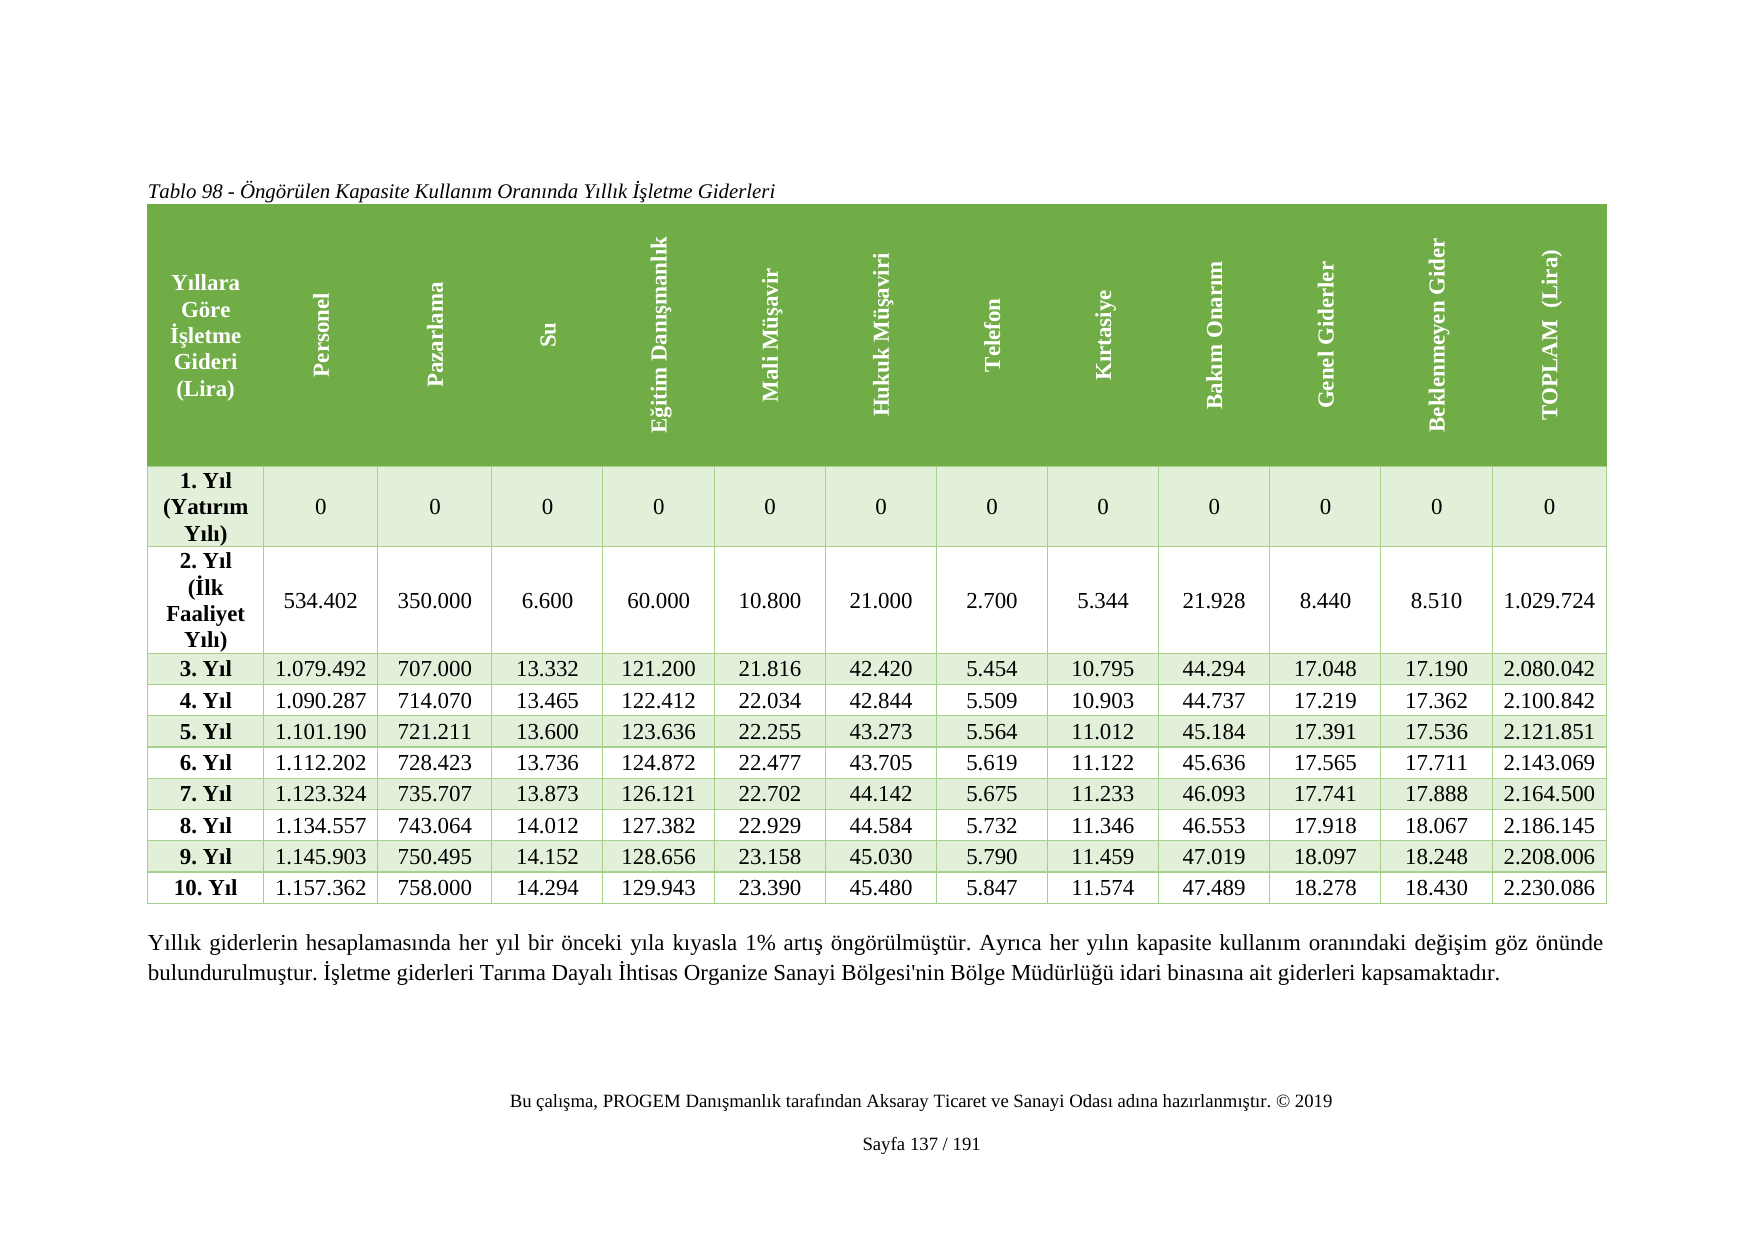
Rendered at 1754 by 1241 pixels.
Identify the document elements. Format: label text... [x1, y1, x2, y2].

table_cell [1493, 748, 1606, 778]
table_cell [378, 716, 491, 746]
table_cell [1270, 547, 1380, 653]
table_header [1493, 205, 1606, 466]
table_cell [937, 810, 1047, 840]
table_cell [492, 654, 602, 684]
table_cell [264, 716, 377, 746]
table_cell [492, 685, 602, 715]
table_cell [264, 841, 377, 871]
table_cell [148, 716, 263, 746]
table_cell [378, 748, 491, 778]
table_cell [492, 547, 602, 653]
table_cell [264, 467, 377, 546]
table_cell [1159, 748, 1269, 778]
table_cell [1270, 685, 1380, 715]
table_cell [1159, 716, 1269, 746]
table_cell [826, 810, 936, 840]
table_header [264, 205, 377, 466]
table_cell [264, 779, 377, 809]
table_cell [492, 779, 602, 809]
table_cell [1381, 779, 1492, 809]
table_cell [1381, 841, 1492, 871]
text Tablo 98 - Öngörülen Kapasite Kullanım Oranında Yıllık İşletme Giderleri [148, 177, 1606, 203]
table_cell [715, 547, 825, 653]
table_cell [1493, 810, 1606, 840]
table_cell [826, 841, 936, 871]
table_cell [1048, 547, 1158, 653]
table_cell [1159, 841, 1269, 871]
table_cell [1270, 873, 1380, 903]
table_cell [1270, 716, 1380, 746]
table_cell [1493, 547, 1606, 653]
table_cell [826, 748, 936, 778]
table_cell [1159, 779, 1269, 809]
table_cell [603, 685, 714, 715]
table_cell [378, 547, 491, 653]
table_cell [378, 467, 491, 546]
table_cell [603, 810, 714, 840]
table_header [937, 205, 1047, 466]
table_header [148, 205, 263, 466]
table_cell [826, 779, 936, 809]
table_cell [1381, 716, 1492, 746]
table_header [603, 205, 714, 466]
text Yıllık giderlerin hesaplamasında her yıl bir önceki yıla kıyasla 1% artış öngörülmüştür. Ayrıca her yılın kapasite kullanım oranındaki değişim göz önünde bulundurulmuştur. İşletme giderleri Tarıma Dayalı İhtisas Organize Sanayi Bölgesi'nin Bölge Müdürlüğü idari binasına ait giderleri kapsamaktadır. [148, 929, 1606, 985]
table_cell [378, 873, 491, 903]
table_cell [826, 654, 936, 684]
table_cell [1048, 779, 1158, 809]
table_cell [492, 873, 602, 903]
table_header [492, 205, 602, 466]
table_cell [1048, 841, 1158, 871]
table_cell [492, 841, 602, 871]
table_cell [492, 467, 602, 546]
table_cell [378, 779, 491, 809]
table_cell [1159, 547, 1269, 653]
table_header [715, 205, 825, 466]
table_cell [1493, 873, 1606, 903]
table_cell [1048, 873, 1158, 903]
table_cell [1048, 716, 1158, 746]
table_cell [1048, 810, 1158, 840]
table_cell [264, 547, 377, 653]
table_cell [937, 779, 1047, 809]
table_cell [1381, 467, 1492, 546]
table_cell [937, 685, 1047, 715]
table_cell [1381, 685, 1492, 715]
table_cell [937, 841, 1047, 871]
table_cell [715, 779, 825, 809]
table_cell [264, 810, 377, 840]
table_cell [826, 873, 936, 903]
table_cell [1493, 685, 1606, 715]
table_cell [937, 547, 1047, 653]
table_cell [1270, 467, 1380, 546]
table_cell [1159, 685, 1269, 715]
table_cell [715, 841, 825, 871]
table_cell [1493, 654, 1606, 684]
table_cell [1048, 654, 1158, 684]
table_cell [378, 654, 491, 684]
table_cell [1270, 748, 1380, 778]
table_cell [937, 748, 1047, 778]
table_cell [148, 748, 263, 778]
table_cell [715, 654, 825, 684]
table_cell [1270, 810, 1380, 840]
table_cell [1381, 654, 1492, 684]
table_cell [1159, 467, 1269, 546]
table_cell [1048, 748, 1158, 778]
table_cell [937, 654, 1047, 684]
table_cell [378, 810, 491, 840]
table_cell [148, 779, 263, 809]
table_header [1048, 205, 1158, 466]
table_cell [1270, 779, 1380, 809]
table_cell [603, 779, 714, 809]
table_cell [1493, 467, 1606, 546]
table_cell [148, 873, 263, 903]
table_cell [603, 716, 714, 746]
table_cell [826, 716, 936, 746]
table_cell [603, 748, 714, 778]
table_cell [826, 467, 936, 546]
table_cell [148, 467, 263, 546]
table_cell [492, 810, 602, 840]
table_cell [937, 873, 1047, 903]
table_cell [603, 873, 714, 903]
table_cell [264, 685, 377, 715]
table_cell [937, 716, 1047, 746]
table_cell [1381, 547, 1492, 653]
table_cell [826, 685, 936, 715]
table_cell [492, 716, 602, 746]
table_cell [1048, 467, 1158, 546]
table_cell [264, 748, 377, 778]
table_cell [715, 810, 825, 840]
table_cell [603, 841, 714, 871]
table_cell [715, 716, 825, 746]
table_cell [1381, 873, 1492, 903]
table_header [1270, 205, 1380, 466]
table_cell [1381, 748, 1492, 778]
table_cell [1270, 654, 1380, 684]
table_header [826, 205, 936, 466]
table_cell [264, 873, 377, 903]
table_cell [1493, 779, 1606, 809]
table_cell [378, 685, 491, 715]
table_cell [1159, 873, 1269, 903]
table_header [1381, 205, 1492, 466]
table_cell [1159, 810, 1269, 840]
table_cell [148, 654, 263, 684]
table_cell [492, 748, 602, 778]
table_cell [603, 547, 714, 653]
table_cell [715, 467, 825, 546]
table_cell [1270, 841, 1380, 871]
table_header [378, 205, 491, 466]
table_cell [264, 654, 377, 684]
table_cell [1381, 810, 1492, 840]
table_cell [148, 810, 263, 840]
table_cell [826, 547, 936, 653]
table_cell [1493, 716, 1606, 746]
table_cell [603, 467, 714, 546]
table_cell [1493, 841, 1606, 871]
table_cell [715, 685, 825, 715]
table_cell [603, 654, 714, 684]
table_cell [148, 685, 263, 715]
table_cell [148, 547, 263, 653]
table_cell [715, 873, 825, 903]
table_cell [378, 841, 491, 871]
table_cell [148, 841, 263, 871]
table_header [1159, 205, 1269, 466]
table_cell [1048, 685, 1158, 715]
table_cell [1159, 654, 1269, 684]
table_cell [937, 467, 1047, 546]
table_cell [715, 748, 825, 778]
